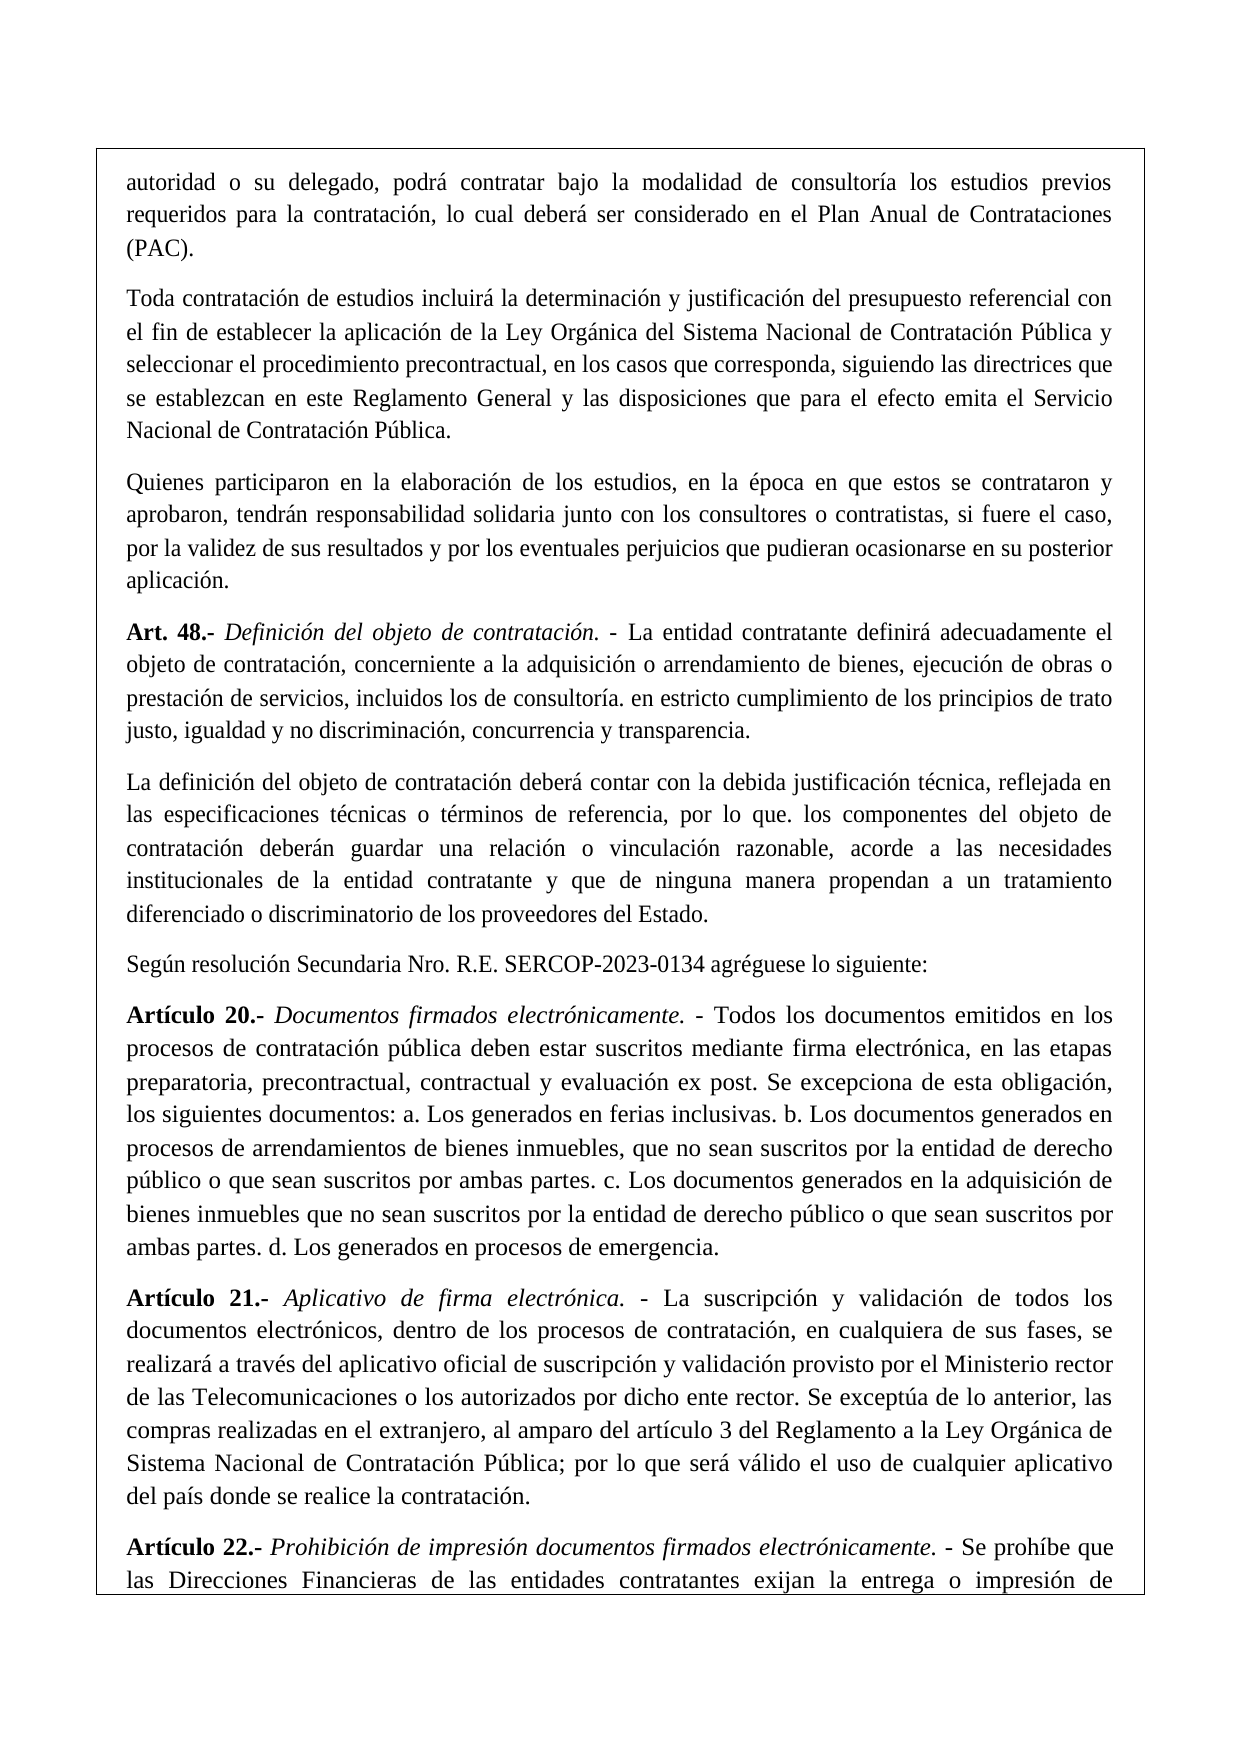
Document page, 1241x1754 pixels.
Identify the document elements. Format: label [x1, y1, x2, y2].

table_cell [97, 149, 1144, 1593]
